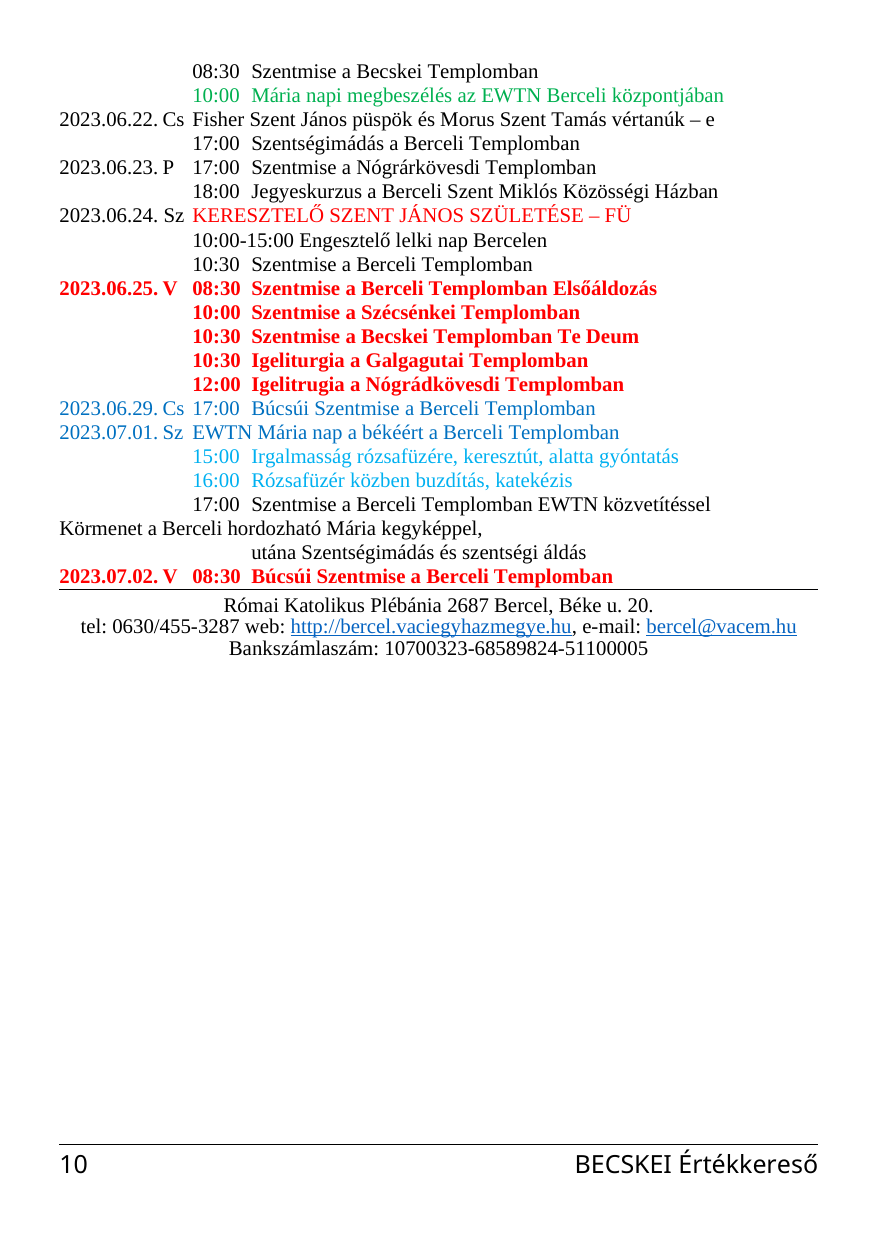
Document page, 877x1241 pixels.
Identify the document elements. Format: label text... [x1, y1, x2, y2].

text 12:00 Igelitrugia a Nógrádkövesdi Templomban [59, 372, 818, 396]
text 16:00 Rózsafüzér közben buzdítás, katekézis [59, 468, 818, 492]
text 2023.07.01. Sz EWTN Mária nap a békéért a Berceli Templomban [59, 420, 818, 444]
text 10:00 Mária napi megbeszélés az EWTN Berceli központjában [59, 83, 818, 107]
picture [204, 449, 211, 456]
text 18:00 Jegyeskurzus a Berceli Szent Miklós Közösségi Házban [59, 179, 818, 203]
text 2023.06.29. Cs 17:00 Búcsúi Szentmise a Berceli Templomban [59, 396, 818, 420]
text 2023.06.23. P 17:00 Szentmise a Nógrárkövesdi Templomban [59, 155, 818, 179]
text 15:00 Irgalmasság rózsafüzére, keresztút, alatta gyóntatás [59, 444, 818, 468]
text 08:30 Szentmise a Becskei Templomban [59, 59, 818, 83]
text 10:30 Szentmise a Becskei Templomban Te Deum [59, 324, 818, 348]
text tel: 0630/455-3287 web: http://bercel.vaciegyhazmegye.hu, e-mail: bercel@vacem.hu [59, 616, 818, 638]
text 2023.06.22. Cs Fisher Szent János püspök és Morus Szent Tamás vértanúk – e [59, 107, 818, 131]
text Bankszámlaszám: 10700323-68589824-51100005 [59, 638, 818, 659]
picture [290, 453, 297, 461]
text Római Katolikus Plébánia 2687 Bercel, Béke u. 20. [59, 590, 818, 616]
text 17:00 Szentségimádás a Berceli Templomban [59, 131, 818, 155]
text 2023.07.02. V 08:30 Búcsúi Szentmise a Berceli Templomban [59, 564, 818, 588]
text utána Szentségimádás és szentségi áldás [59, 540, 818, 564]
text 10:00 Szentmise a Szécsénkei Templomban [59, 300, 818, 324]
text 2023.06.25. V 08:30 Szentmise a Berceli Templomban Elsőáldozás [59, 276, 818, 300]
picture [436, 453, 443, 461]
text 10:00-15:00 Engesztelő lelki nap Bercelen [59, 227, 818, 252]
text 17:00 Szentmise a Berceli Templomban EWTN közvetítéssel [59, 492, 818, 516]
text 2023.06.24. Sz KERESZTELŐ SZENT JÁNOS SZÜLETÉSE – FÜ [59, 203, 818, 227]
text 10:30 Igeliturgia a Galgagutai Templomban [59, 348, 818, 372]
text Körmenet a Berceli hordozható Mária kegyképpel, [59, 516, 818, 540]
text 10:30 Szentmise a Berceli Templomban [59, 252, 818, 276]
